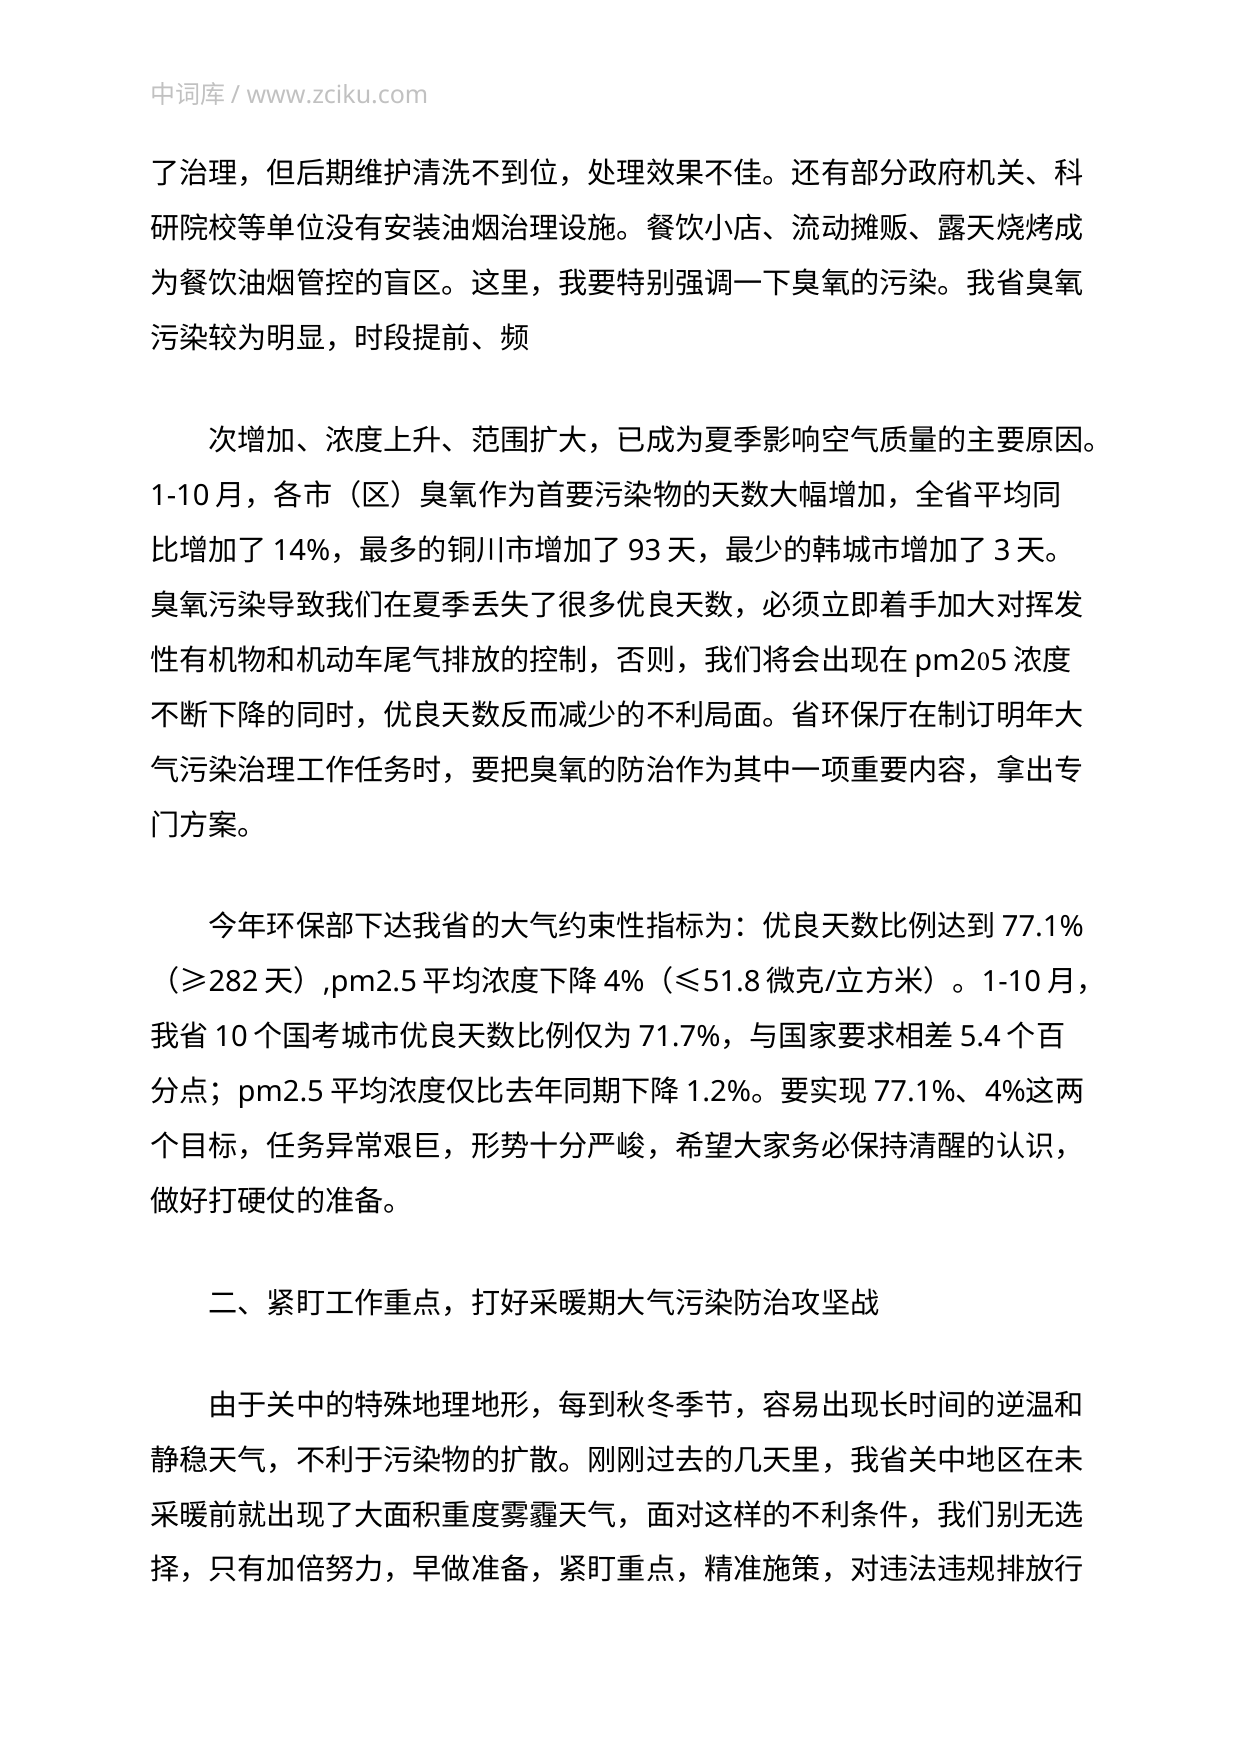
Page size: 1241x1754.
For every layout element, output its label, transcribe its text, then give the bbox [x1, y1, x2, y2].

text 二、紧盯工作重点，打好采暖期大气污染防治攻坚战 [150, 1279, 1090, 1322]
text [150, 150, 1090, 357]
text 次增加、浓度上升、范围扩大，已成为夏季影响空气质量的主要原因。1-10月，各市（区）臭氧作为首要污染物的天数大幅增加，全省平均同比增加了14%，最多的铜川市增加了93天，最少的韩城市增加了3天。臭氧污染导致我们在夏季丢失了很多优良天数，必须立即着手加大对挥发性有机物和机动车尾气排放的控制，否则，我们将会出现在pm25浓度不断下降的同时，优良天数反而减少的不利局面。省环保厅在制订明年大气污染治理工作任务时，要把臭氧的防治作为其中一项重要内容，拿出专门方案。 [150, 416, 1090, 843]
text 今年环保部下达我省的大气约束性指标为：优良天数比例达到77.1%（≥282天）,pm2.5平均浓度下降4%（≤51.8微克/立方米）。1-10月，我省10个国考城市优良天数比例仅为71.7%，与国家要求相差5.4个百分点；pm2.5平均浓度仅比去年同期下降1.2%。要实现77.1%、4%这两个目标，任务异常艰巨，形势十分严峻，希望大家务必保持清醒的认识，做好打硬仗的准备。 [150, 903, 1090, 1220]
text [150, 1381, 1090, 1588]
